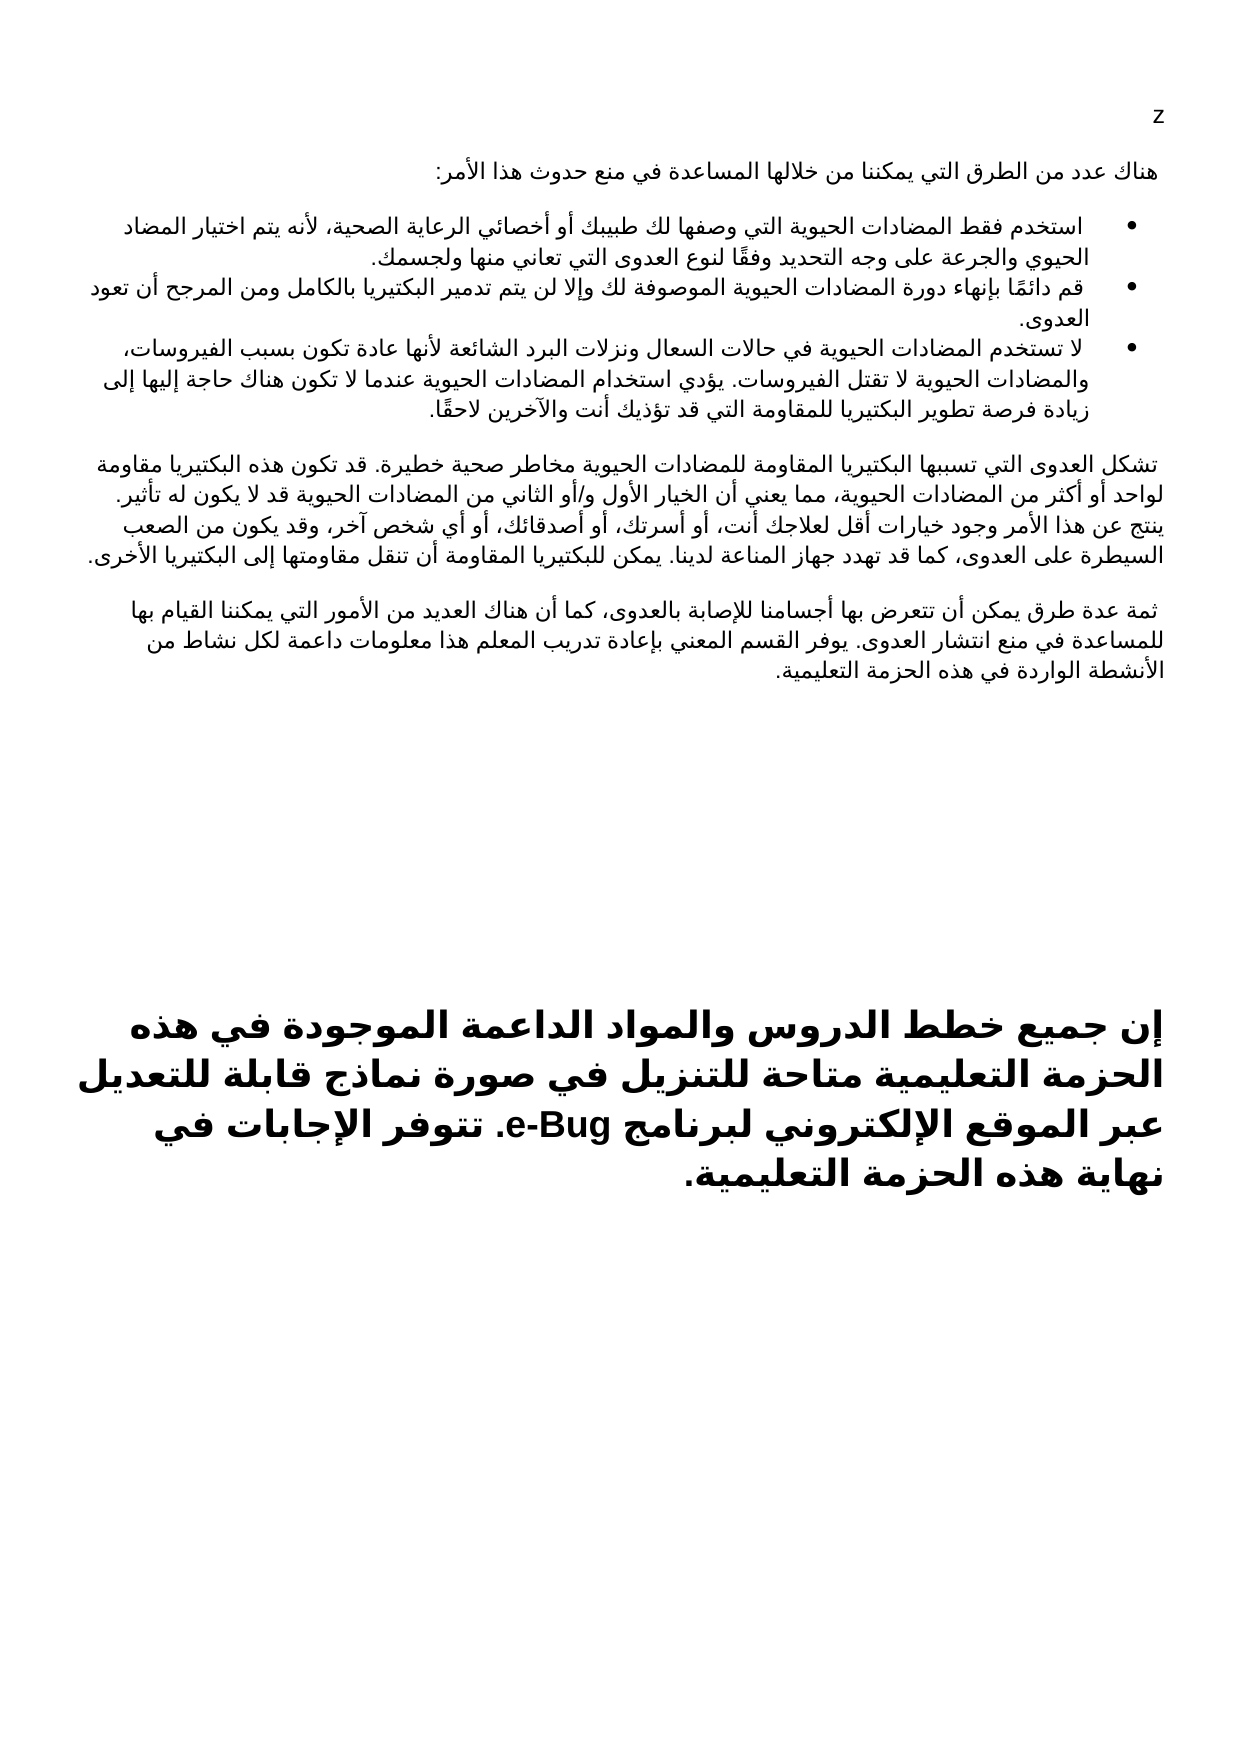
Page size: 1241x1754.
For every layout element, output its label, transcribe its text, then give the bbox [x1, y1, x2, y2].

list قم دائمًا بإنهاء دورة المضادات الحيوية الموصوفة لك وإلا لن يتم تدمير البكتيريا بالكامل ومن المرجح أن تعود العدوى. [75, 274, 1128, 331]
text هناك عدد من الطرق التي يمكننا من خلالها المساعدة في منع حدوث هذا الأمر: [75, 158, 1165, 184]
text ثمة عدة طرق يمكن أن تتعرض بها أجسامنا للإصابة بالعدوى، كما أن هناك العديد من الأمور التي يمكننا القيام بها للمساعدة في منع انتشار العدوى. يوفر القسم المعني بإعادة تدريب المعلم هذا معلومات داعمة لكل نشاط من الأنشطة الواردة في هذه الحزمة التعليمية. [75, 597, 1165, 684]
list استخدم فقط المضادات الحيوية التي وصفها لك طبيبك أو أخصائي الرعاية الصحية، لأنه يتم اختيار المضاد الحيوي والجرعة على وجه التحديد وفقًا لنوع العدوى التي تعاني منها ولجسمك. [75, 213, 1128, 270]
list لا تستخدم المضادات الحيوية في حالات السعال ونزلات البرد الشائعة لأنها عادة تكون بسبب الفيروسات، والمضادات الحيوية لا تقتل الفيروسات. يؤدي استخدام المضادات الحيوية عندما لا تكون هناك حاجة إليها إلى زيادة فرصة تطوير البكتيريا للمقاومة التي قد تؤذيك أنت والآخرين لاحقًا. [75, 335, 1128, 422]
text تشكل العدوى التي تسببها البكتيريا المقاومة للمضادات الحيوية مخاطر صحية خطيرة. قد تكون هذه البكتيريا مقاومة لواحد أو أكثر من المضادات الحيوية، مما يعني أن الخيار الأول و/أو الثاني من المضادات الحيوية قد لا يكون له تأثير. ينتج عن هذا الأمر وجود خيارات أقل لعلاجك أنت، أو أسرتك، أو أصدقائك، أو أي شخص آخر، وقد يكون من الصعب السيطرة على العدوى، كما قد تهدد جهاز المناعة لدينا. يمكن للبكتيريا المقاومة أن تنقل مقاومتها إلى البكتيريا الأخرى. [75, 451, 1165, 568]
text z [75, 100, 1165, 129]
text إن جميع خطط الدروس والمواد الداعمة الموجودة في هذه الحزمة التعليمية متاحة للتنزيل في صورة نماذج قابلة للتعديل عبر الموقع الإلكتروني لبرنامج e-Bug. تتوفر الإجابات في نهاية هذه الحزمة التعليمية. [75, 1003, 1165, 1195]
